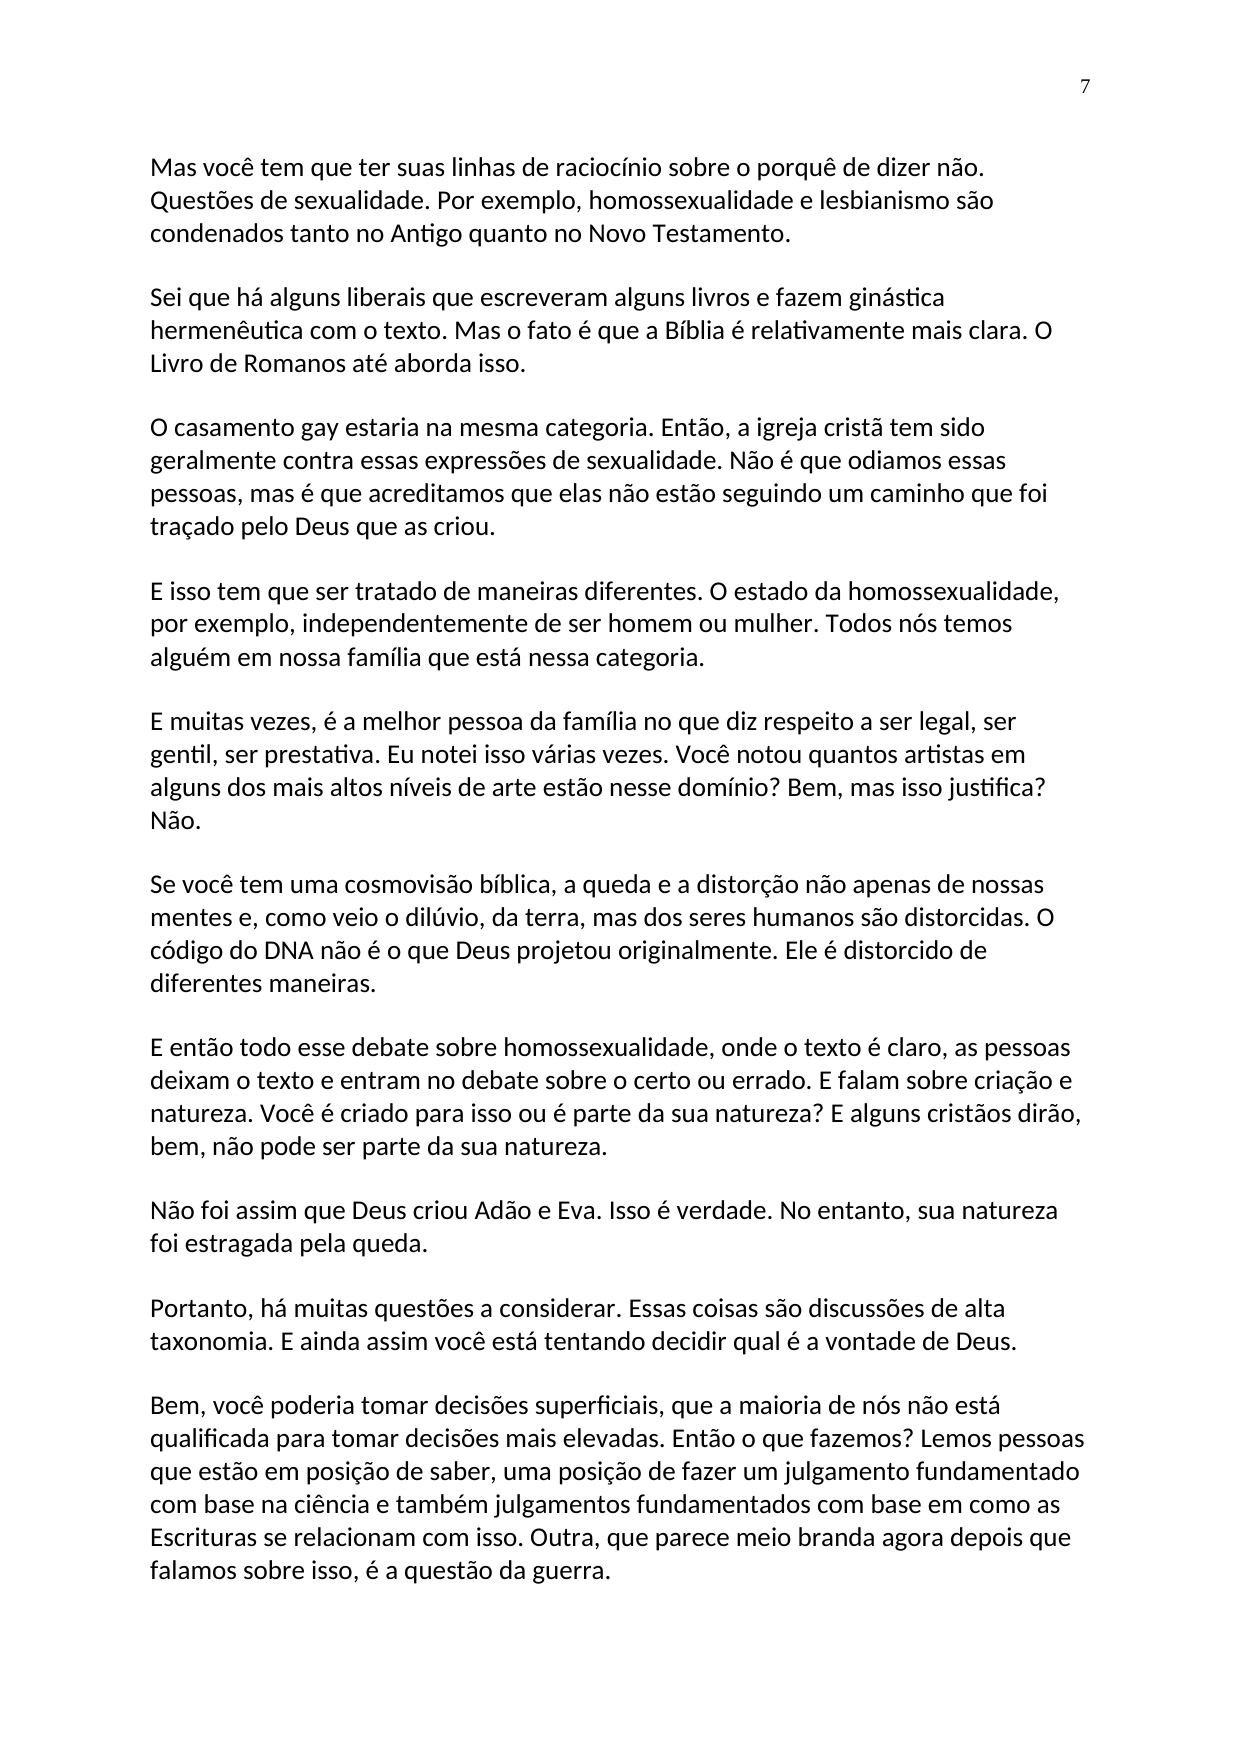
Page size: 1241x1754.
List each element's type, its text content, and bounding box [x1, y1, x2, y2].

text Sei que há alguns liberais que escreveram alguns livros e fazem ginástica hermenêutica com o texto. Mas o fato é que a Bíblia é relativamente mais clara. O Livro de Romanos até aborda isso. [150, 280, 1090, 379]
text O casamento gay estaria na mesma categoria. Então, a igreja cristã tem sido geralmente contra essas expressões de sexualidade. Não é que odiamos essas pessoas, mas é que acreditamos que elas não estão seguindo um caminho que foi traçado pelo Deus que as criou. [150, 410, 1090, 542]
text Não foi assim que Deus criou Adão e Eva. Isso é verdade. No entanto, sua natureza foi estragada pela queda. [150, 1193, 1090, 1259]
text Portanto, há muitas questões a considerar. Essas coisas são discussões de alta taxonomia. E ainda assim você está tentando decidir qual é a vontade de Deus. [150, 1291, 1090, 1357]
text Se você tem uma cosmovisão bíblica, a queda e a distorção não apenas de nossas mentes e, como veio o dilúvio, da terra, mas dos seres humanos são distorcidas. O código do DNA não é o que Deus projetou originalmente. Ele é distorcido de diferentes maneiras. [150, 867, 1090, 999]
text Bem, você poderia tomar decisões superficiais, que a maioria de nós não está qualificada para tomar decisões mais elevadas. Então o que fazemos? Lemos pessoas que estão em posição de saber, uma posição de fazer um julgamento fundamentado com base na ciência e também julgamentos fundamentados com base em como as Escrituras se relacionam com isso. Outra, que parece meio branda agora depois que falamos sobre isso, é a questão da guerra. [150, 1388, 1090, 1586]
text E muitas vezes, é a melhor pessoa da família no que diz respeito a ser legal, ser gentil, ser prestativa. Eu notei isso várias vezes. Você notou quantos artistas em alguns dos mais altos níveis de arte estão nesse domínio? Bem, mas isso justifica? Não. [150, 704, 1090, 836]
text E então todo esse debate sobre homossexualidade, onde o texto é claro, as pessoas deixam o texto e entram no debate sobre o certo ou errado. E falam sobre criação e natureza. Você é criado para isso ou é parte da sua natureza? E alguns cristãos dirão, bem, não pode ser parte da sua natureza. [150, 1030, 1090, 1162]
text E isso tem que ser tratado de maneiras diferentes. O estado da homossexualidade, por exemplo, independentemente de ser homem ou mulher. Todos nós temos alguém em nossa família que está nessa categoria. [150, 574, 1090, 673]
text Mas você tem que ter suas linhas de raciocínio sobre o porquê de dizer não. Questões de sexualidade. Por exemplo, homossexualidade e lesbianismo são condenados tanto no Antigo quanto no Novo Testamento. [150, 150, 1090, 249]
